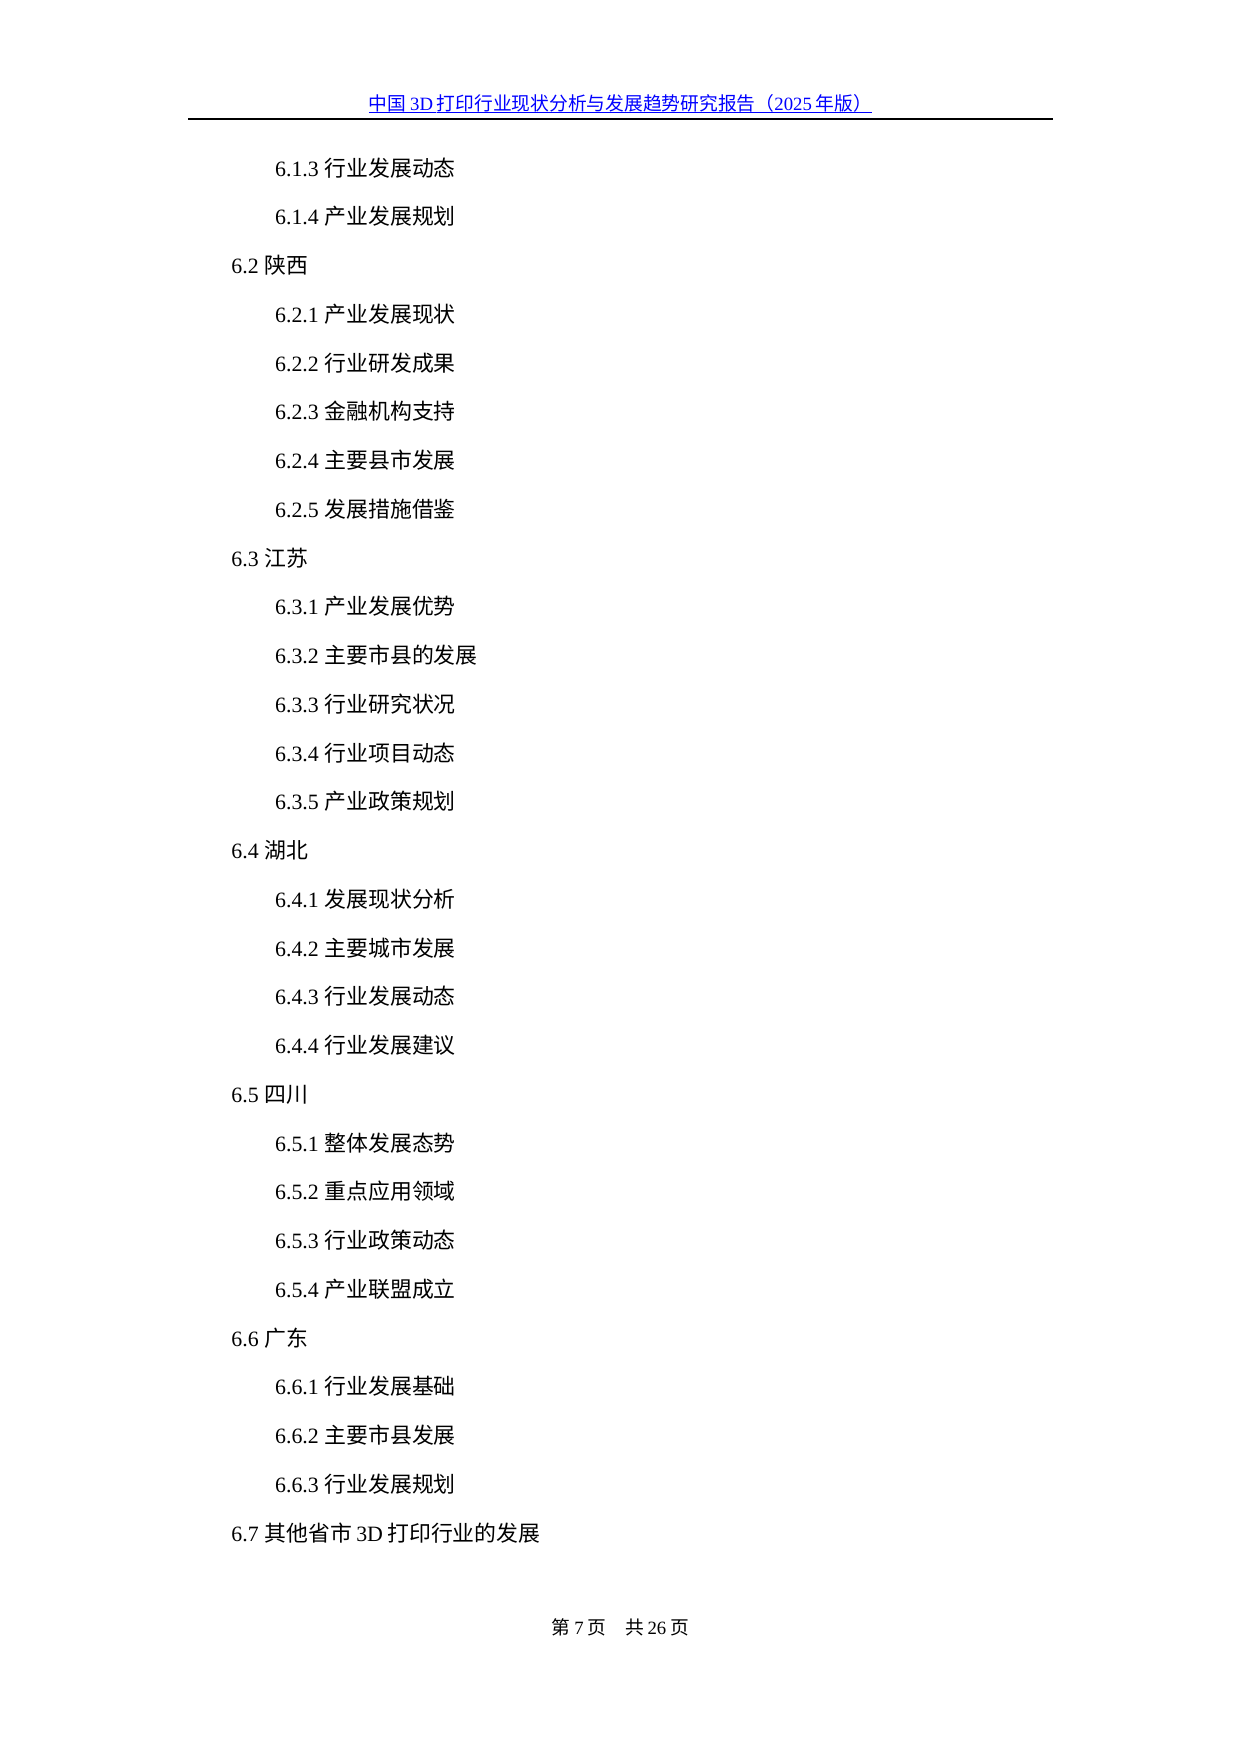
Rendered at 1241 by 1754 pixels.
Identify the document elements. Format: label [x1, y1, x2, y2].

text [187, 150, 1053, 1548]
